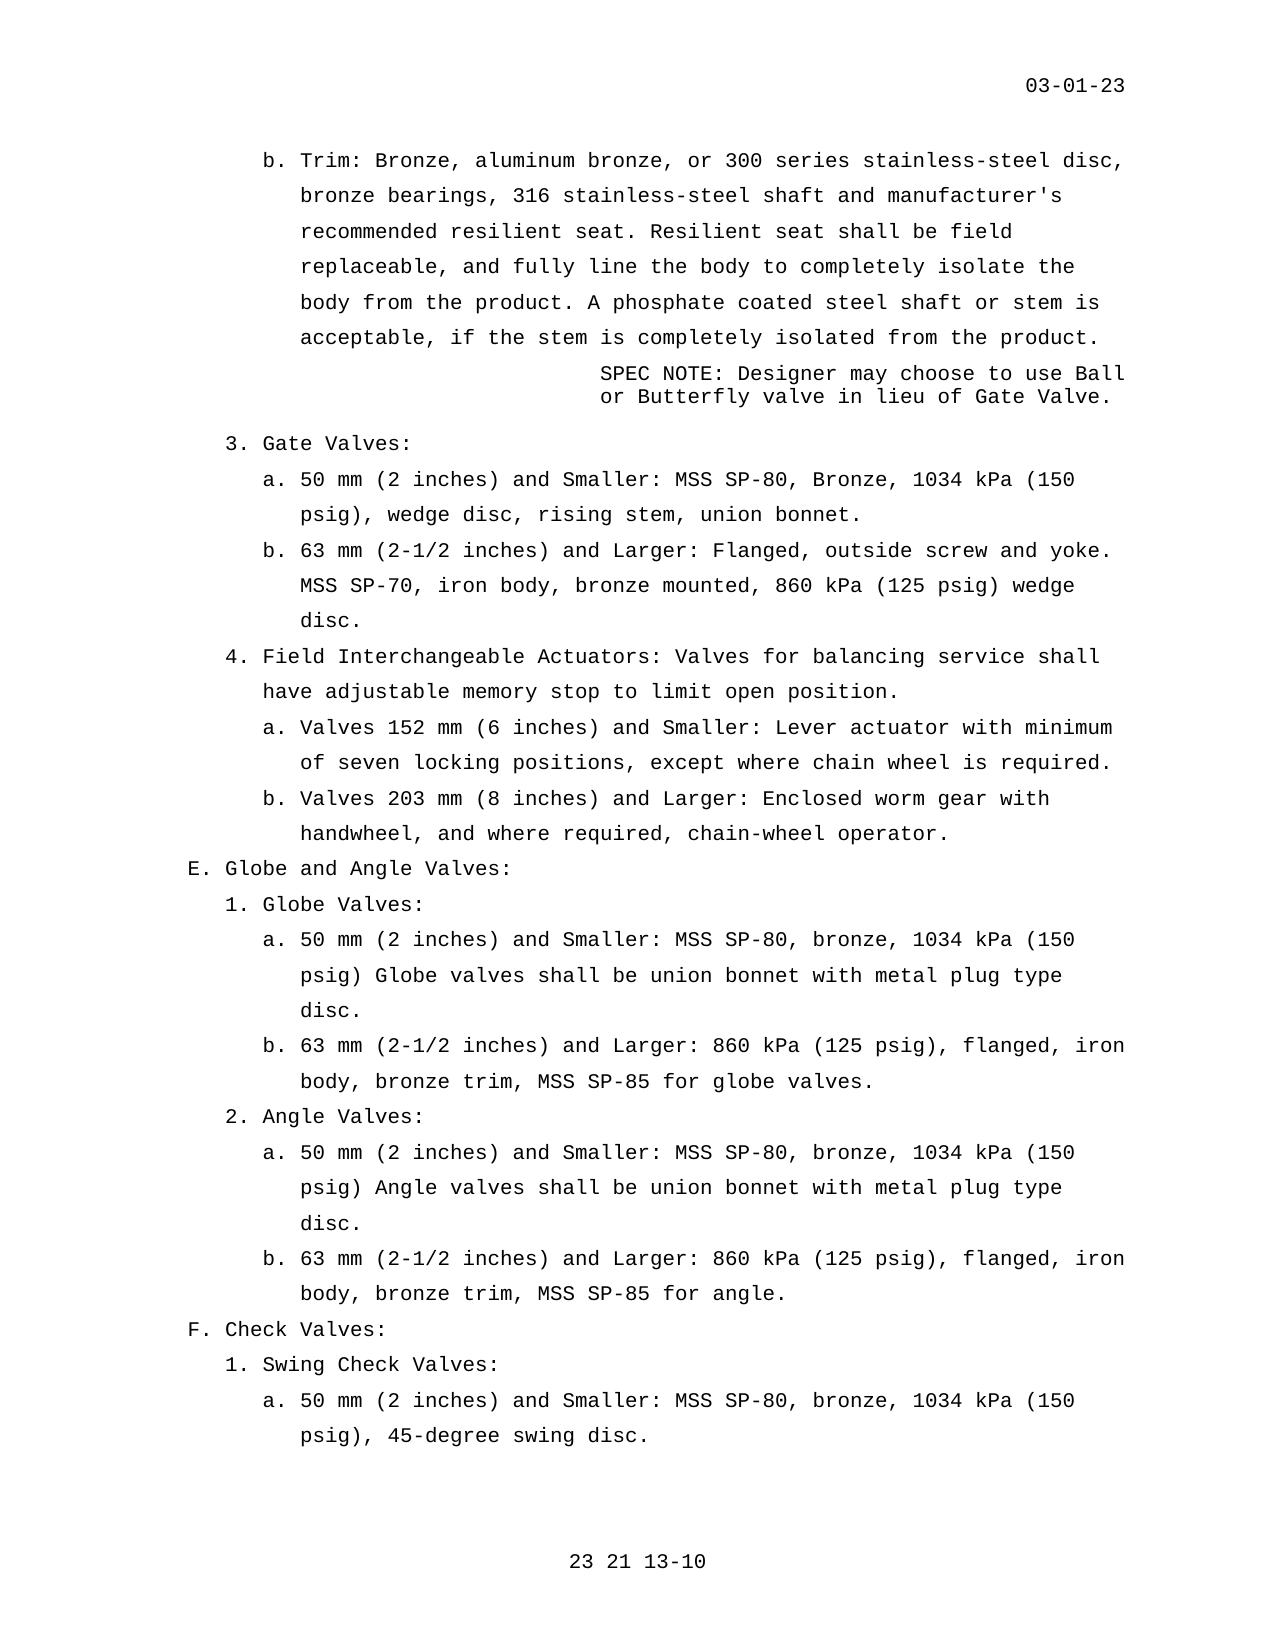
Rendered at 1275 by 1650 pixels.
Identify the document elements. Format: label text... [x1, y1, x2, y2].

text Trim: Bronze, aluminum bronze, or 300 series stainless-steel disc, bronze bearings, 316 stainless-steel shaft and manufacturer's recommended resilient seat. Resilient seat shall be field replaceable, and fully line the body to completely isolate the body from the product. A phosphate coated steel shaft or stem is acceptable, if the stem is completely isolated from the product. [262, 150, 1125, 351]
text 63 mm (2-1/2 inches) and Larger: Flanged, outside screw and yoke. MSS SP-70, iron body, bronze mounted, 860 kPa (125 psig) wedge disc. [262, 540, 1125, 634]
text 63 mm (2-1/2 inches) and Larger: 860 kPa (125 psig), flanged, iron body, bronze trim, MSS SP-85 for globe valves. [262, 1036, 1125, 1094]
text 50 mm (2 inches) and Smaller: MSS SP-80, bronze, 1034 kPa (150 psig), 45-degree swing disc. [262, 1390, 1125, 1449]
text Gate Valves: [225, 433, 1125, 457]
text Globe Valves: [225, 894, 1125, 917]
text SPEC NOTE: Designer may choose to use Ball or Butterfly valve in lieu of Gate Valve. [600, 362, 1125, 410]
text Valves 152 mm (6 inches) and Smaller: Lever actuator with minimum of seven locking positions, except where chain wheel is required. [262, 717, 1125, 776]
text Swing Check Valves: [225, 1354, 1125, 1378]
text 63 mm (2-1/2 inches) and Larger: 860 kPa (125 psig), flanged, iron body, bronze trim, MSS SP-85 for angle. [262, 1248, 1125, 1307]
text Angle Valves: [225, 1106, 1125, 1130]
text 50 mm (2 inches) and Smaller: MSS SP-80, bronze, 1034 kPa (150 psig) Globe valves shall be union bonnet with metal plug type disc. [262, 929, 1125, 1024]
text 50 mm (2 inches) and Smaller: MSS SP-80, Bronze, 1034 kPa (150 psig), wedge disc, rising stem, union bonnet. [262, 469, 1125, 528]
text Check Valves: [187, 1319, 1125, 1342]
text Valves 203 mm (8 inches) and Larger: Enclosed worm gear with handwheel, and where required, chain-wheel operator. [262, 788, 1125, 847]
text 50 mm (2 inches) and Smaller: MSS SP-80, bronze, 1034 kPa (150 psig) Angle valves shall be union bonnet with metal plug type disc. [262, 1142, 1125, 1236]
list Field Interchangeable Actuators: Valves for balancing service shall have adjustable memory stop to limit open position. [225, 646, 1125, 705]
text Globe and Angle Valves: [187, 858, 1125, 882]
